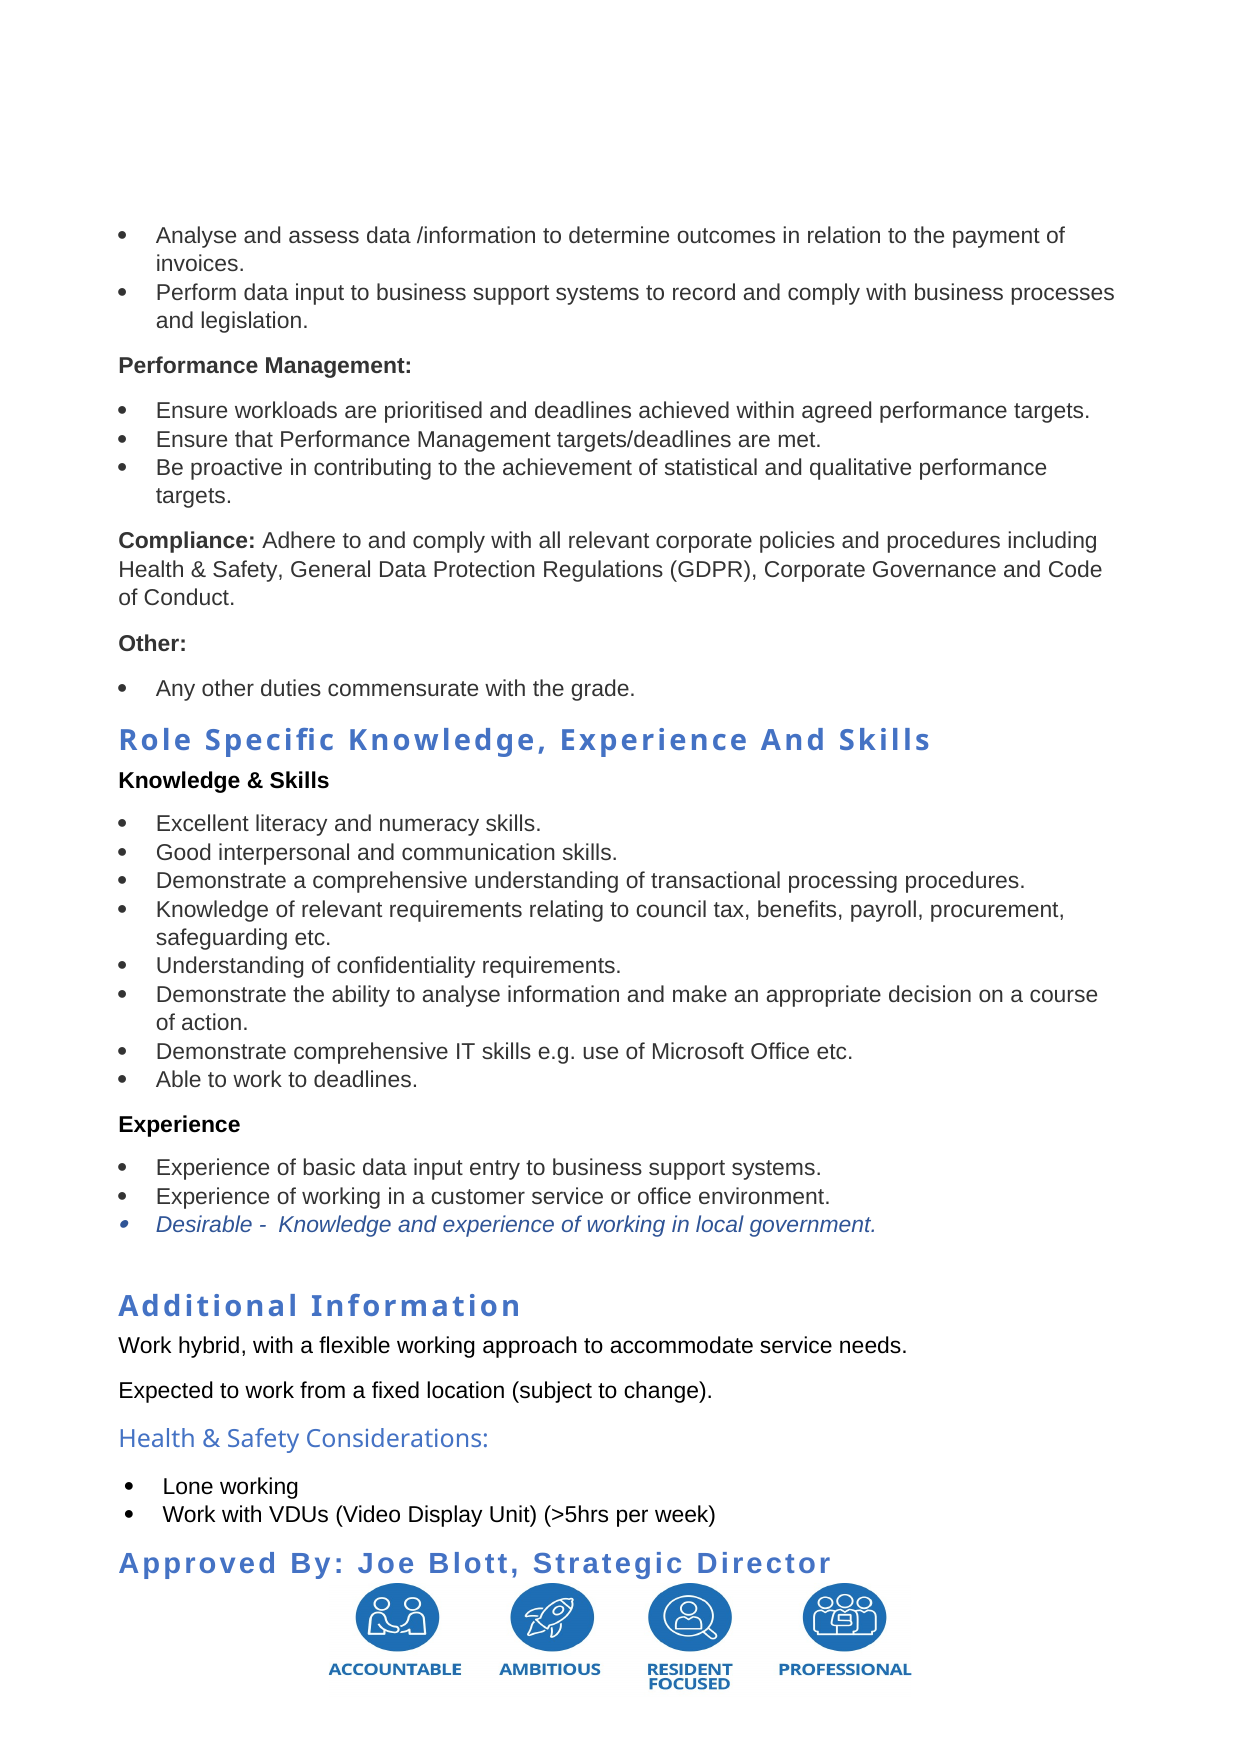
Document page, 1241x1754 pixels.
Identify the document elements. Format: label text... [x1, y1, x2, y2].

list Excellent literacy and numeracy skills. [118, 810, 1122, 837]
list Perform data input to business support systems to record and comply with business processes and legislation. [118, 278, 1122, 333]
list Able to work to deadlines. [118, 1066, 1122, 1093]
list Good interpersonal and communication skills. [118, 839, 1122, 865]
title Approved By: Joe Blott, Strategic Director [118, 1546, 1122, 1580]
list Demonstrate the ability to analyse information and make an appropriate decision on a course of action. [118, 981, 1122, 1036]
picture [328, 1583, 912, 1697]
text Knowledge & Skills [118, 767, 1122, 794]
list Desirable - Knowledge and experience of working in local government. [118, 1211, 1122, 1238]
list Experience of working in a customer service or office environment. [118, 1183, 1122, 1209]
text Performance Management: [118, 352, 1122, 378]
list Demonstrate comprehensive IT skills e.g. use of Microsoft Office etc. [118, 1038, 1122, 1064]
title Role Specific Knowledge, Experience And Skills [118, 720, 1122, 759]
list Lone working [125, 1473, 1122, 1499]
text Compliance: Adhere to and comply with all relevant corporate policies and procedures including Health & Safety, General Data Protection Regulations (GDPR), Corporate Governance and Code of Conduct. [118, 527, 1122, 611]
list Understanding of confidentiality requirements. [118, 952, 1122, 979]
list Knowledge of relevant requirements relating to council tax, benefits, payroll, procurement, safeguarding etc. [118, 896, 1122, 950]
title Additional Information [118, 1285, 1122, 1324]
list Be proactive in contributing to the achievement of statistical and qualitative performance targets. [118, 454, 1122, 509]
list Any other duties commensurate with the grade. [118, 674, 1122, 701]
list Demonstrate a comprehensive understanding of transactional processing procedures. [118, 867, 1122, 893]
list Work with VDUs (Video Display Unit) (>5hrs per week) [125, 1501, 1122, 1527]
list Ensure workloads are prioritised and deadlines achieved within agreed performance targets. [118, 397, 1122, 423]
text Expected to work from a fixed location (subject to change). [118, 1377, 1122, 1403]
text Health & Safety Considerations: [118, 1421, 1122, 1455]
list Ensure that Performance Management targets/deadlines are met. [118, 426, 1122, 452]
text Other: [118, 629, 1122, 656]
text Work hybrid, with a flexible working approach to accommodate service needs. [118, 1332, 1122, 1359]
text Experience [118, 1111, 1122, 1138]
list Experience of basic data input entry to business support systems. [118, 1154, 1122, 1181]
list Analyse and assess data /information to determine outcomes in relation to the payment of invoices. [118, 222, 1122, 276]
